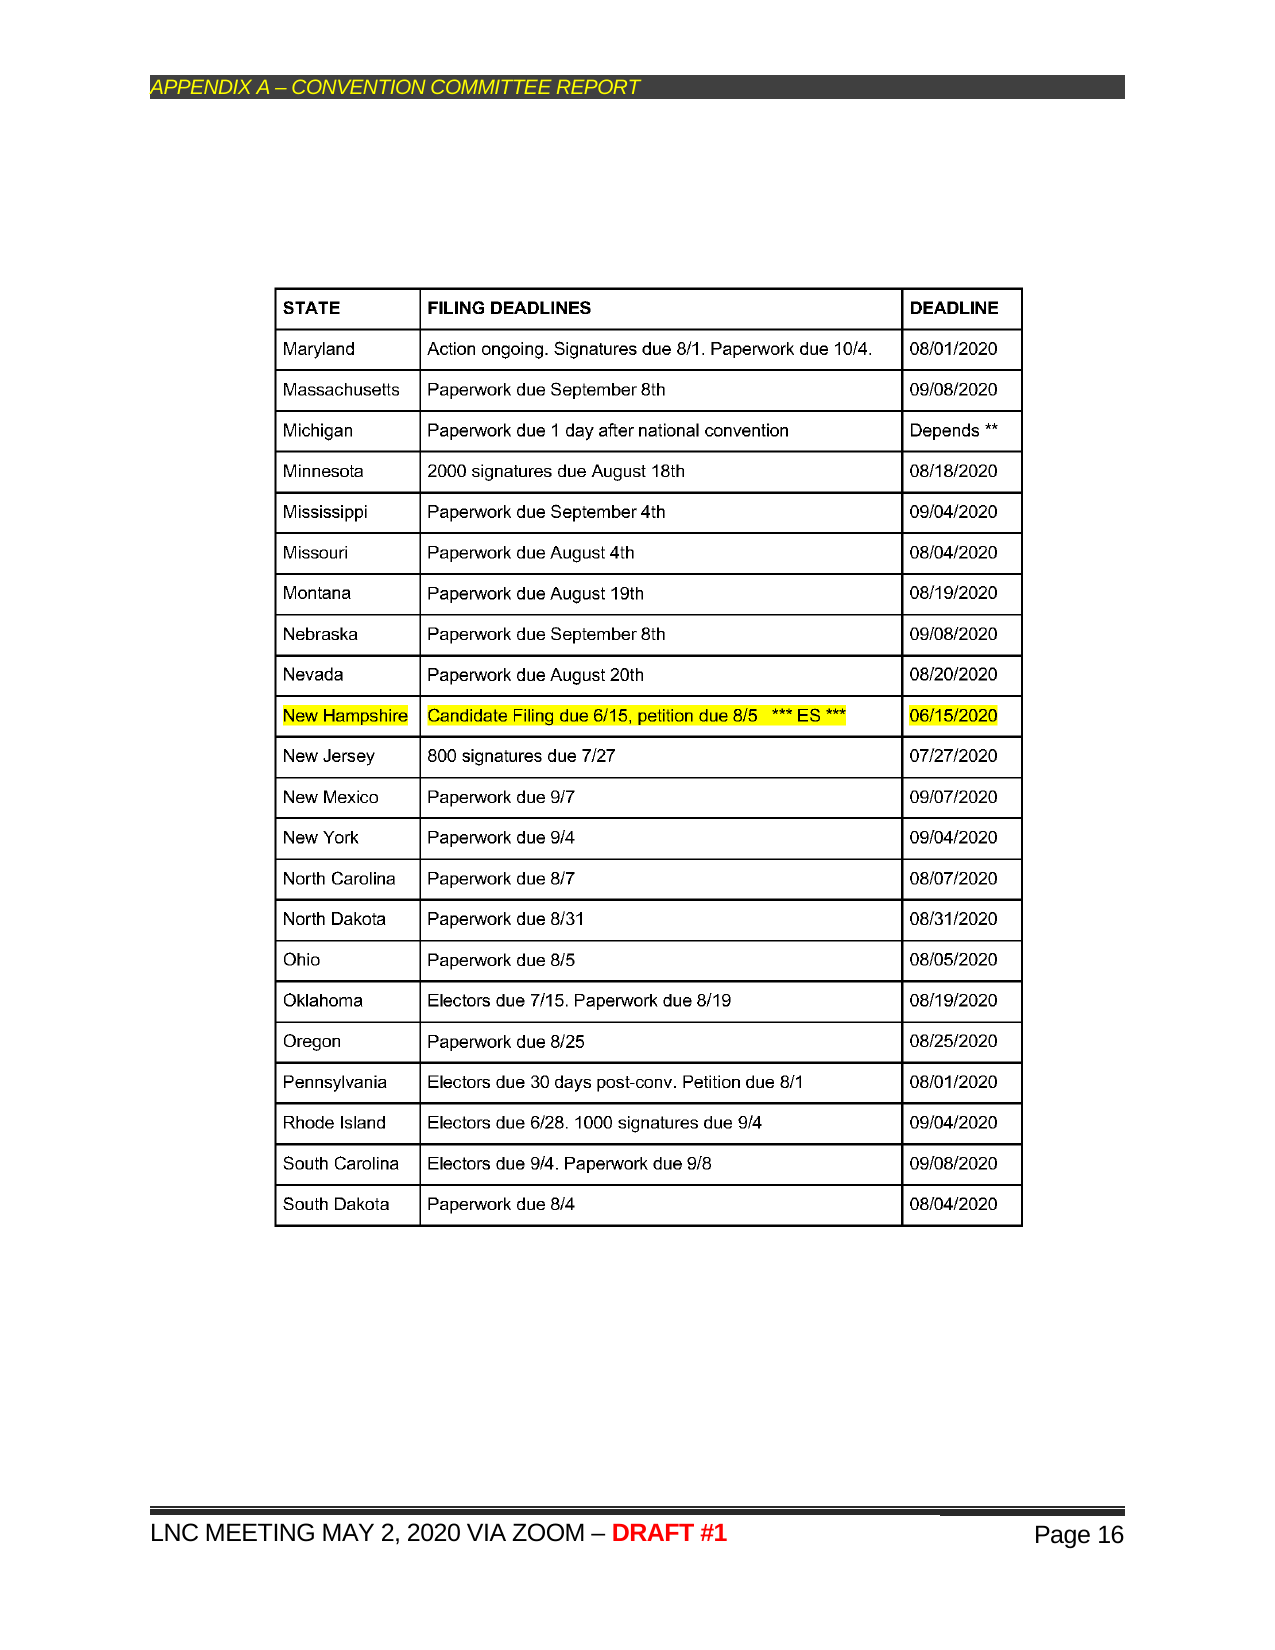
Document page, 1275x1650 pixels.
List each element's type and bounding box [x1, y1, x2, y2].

picture [159, 150, 1135, 1412]
